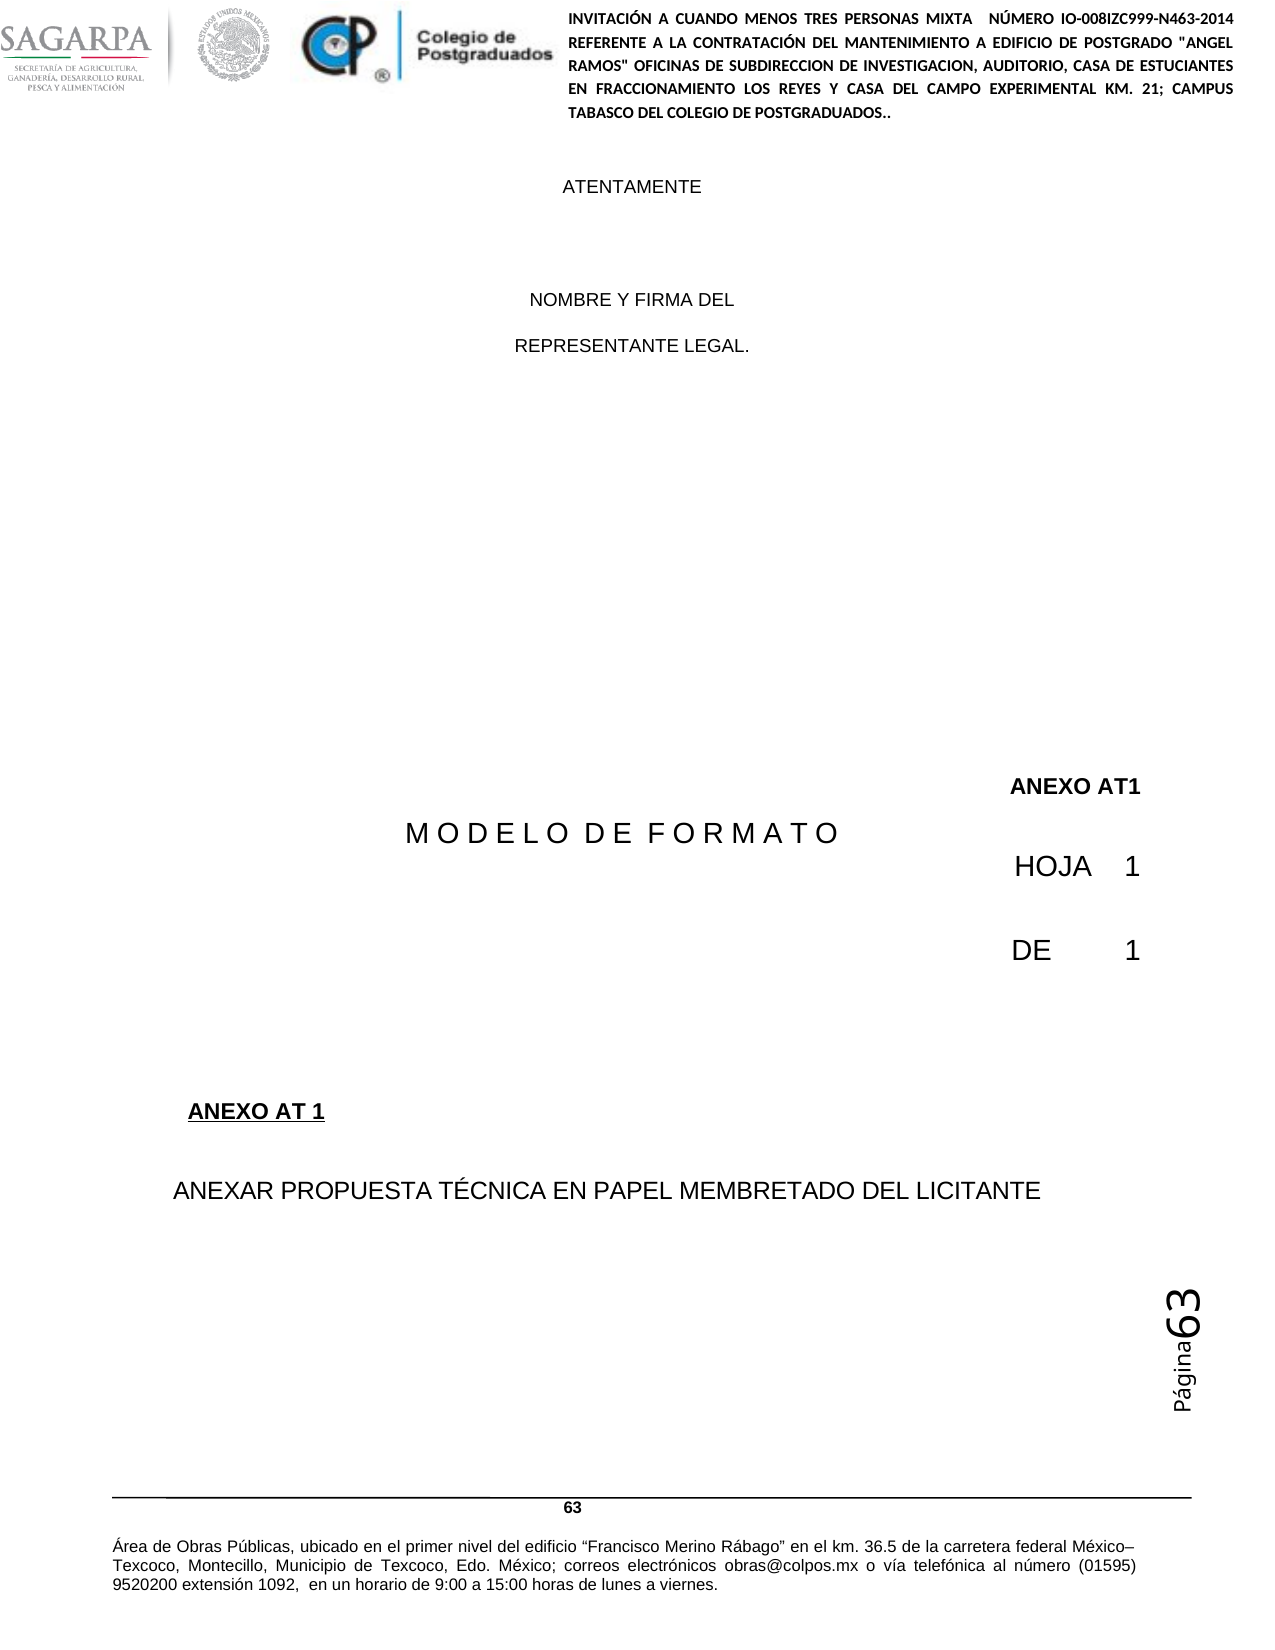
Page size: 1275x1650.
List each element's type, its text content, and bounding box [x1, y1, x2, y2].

text NOMBRE Y FIRMA DEL [112, 289, 1152, 311]
text ANEXAR PROPUESTA TÉCNICA EN PAPEL MEMBRETADO DEL LICITANTE [112, 1176, 1102, 1204]
picture [0, 1, 270, 94]
table_header ANEXO AT1 HOJA 1 DE 1 [992, 723, 1152, 966]
picture [289, 1, 571, 94]
text REPRESENTANTE LEGAL. [112, 335, 1152, 356]
text ANEXO AT 1 [150, 1098, 1152, 1124]
text ATENTAMENTE [112, 176, 1152, 198]
table_header M O D E L O D E F O R M A T O [112, 723, 992, 966]
